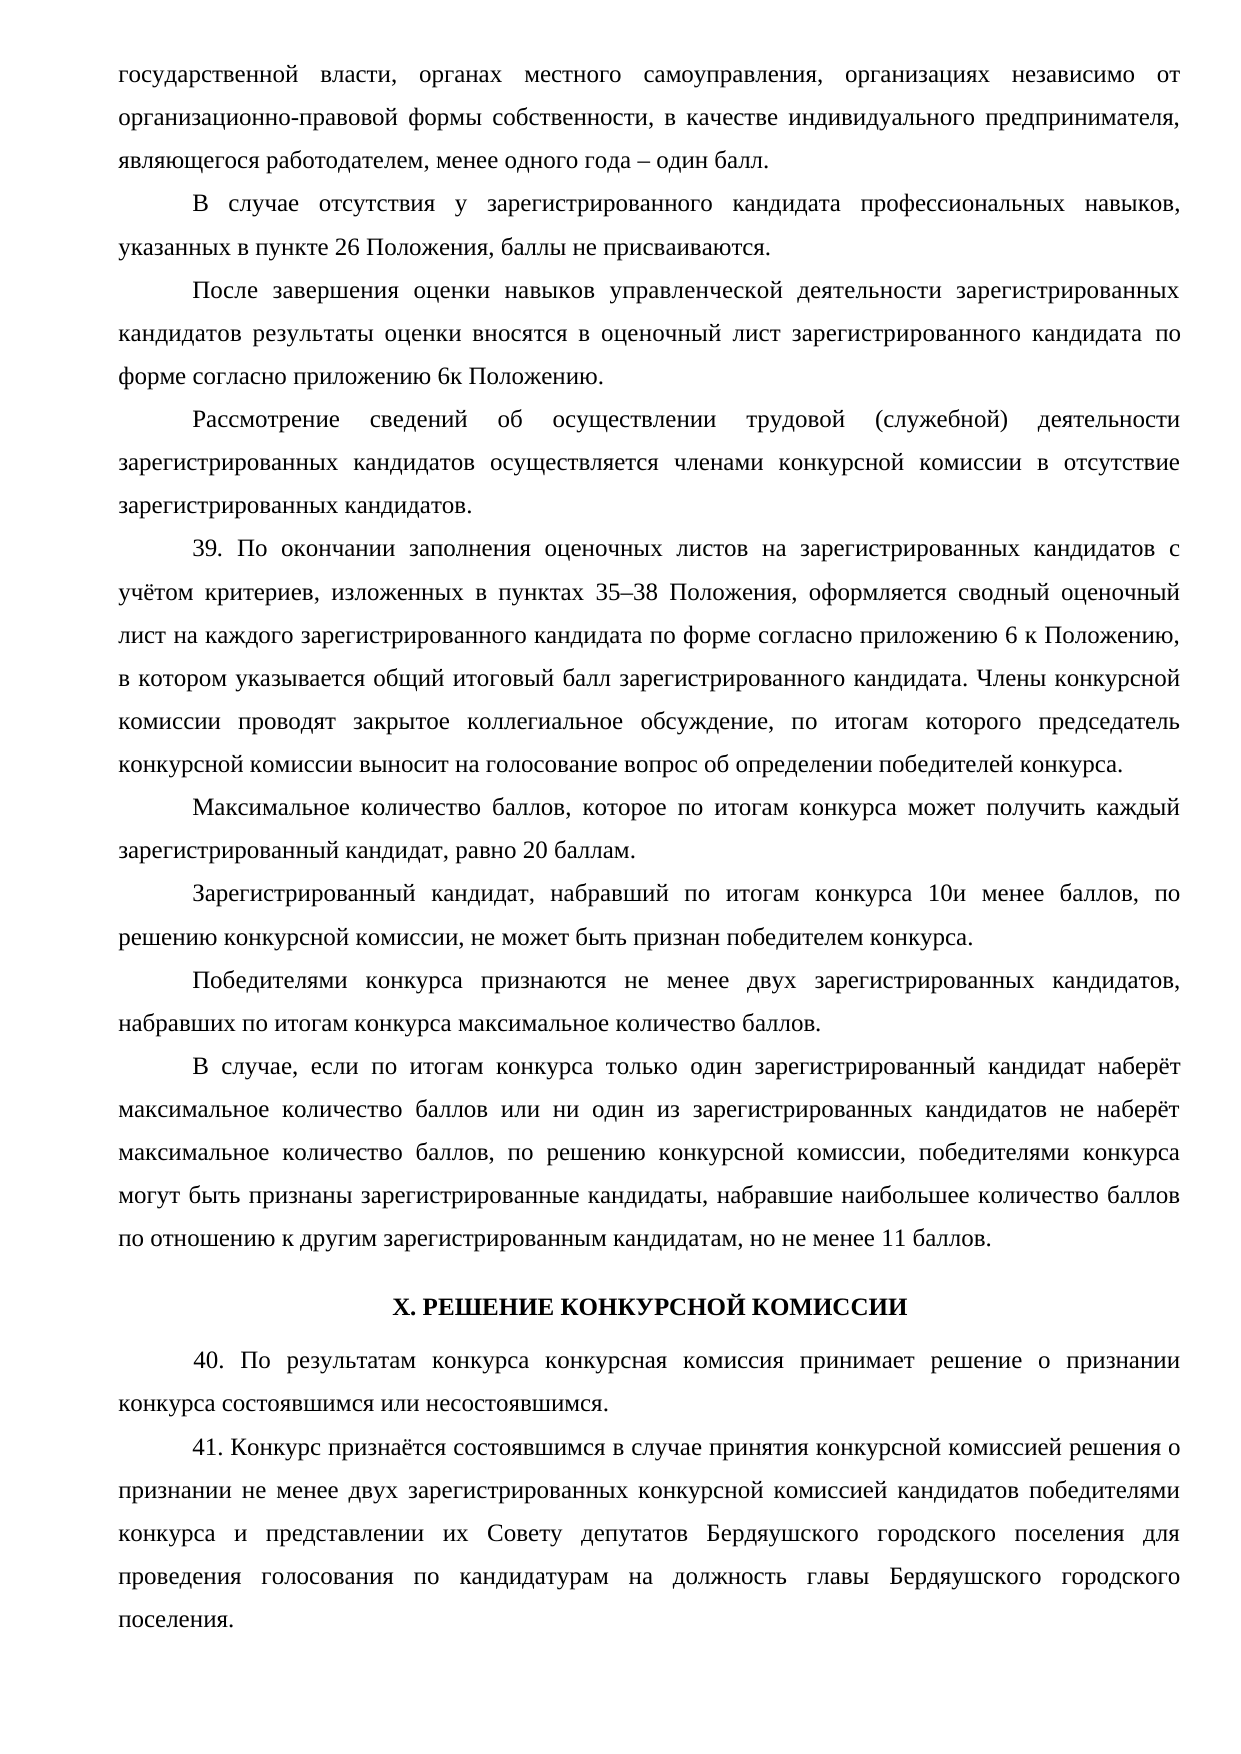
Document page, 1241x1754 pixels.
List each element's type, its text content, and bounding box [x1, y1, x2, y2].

text После завершения оценки навыков управленческой деятельности зарегистрированных кандидатов результаты оценки вносятся в оценочный лист зарегистрированного кандидата по форме согласно приложению 6к Положению. [118, 275, 1181, 390]
text 39. По окончании заполнения оценочных листов на зарегистрированных кандидатов с учётом критериев, изложенных в пунктах 35–38 Положения, оформляется сводный оценочный лист на каждого зарегистрированного кандидата по форме согласно приложению 6 к Положению, в котором указывается общий итоговый балл зарегистрированного кандидата. Члены конкурсной комиссии проводят закрытое коллегиальное обсуждение, по итогам которого председатель конкурсной комиссии выносит на голосование вопрос об определении победителей конкурса. [118, 533, 1181, 778]
text 40. По результатам конкурса конкурсная комиссия принимает решение о признании конкурса состоявшимся или несостоявшимся. [118, 1345, 1181, 1417]
text 41. Конкурс признаётся состоявшимся в случае принятия конкурсной комиссией решения о признании не менее двух зарегистрированных конкурсной комиссией кандидатов победителями конкурса и представлении их Совету депутатов Бердяушского городского поселения для проведения голосования по кандидатурам на должность главы Бердяушского городского поселения. [118, 1432, 1181, 1633]
text Зарегистрированный кандидат, набравший по итогам конкурса 10и менее баллов, по решению конкурсной комиссии, не может быть признан победителем конкурса. [118, 878, 1181, 950]
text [118, 59, 1181, 174]
text В случае, если по итогам конкурса только один зарегистрированный кандидат наберёт максимальное количество баллов или ни один из зарегистрированных кандидатов не наберёт максимальное количество баллов, по решению конкурсной комиссии, победителями конкурса могут быть признаны зарегистрированные кандидаты, набравшие наибольшее количество баллов по отношению к другим зарегистрированным кандидатам, но не менее 11 баллов. [118, 1051, 1181, 1252]
text Победителями конкурса признаются не менее двух зарегистрированных кандидатов, набравших по итогам конкурса максимальное количество баллов. [118, 965, 1181, 1037]
text X. РЕШЕНИЕ КОНКУРСНОЙ КОМИССИИ [118, 1292, 1181, 1320]
text Рассмотрение сведений об осуществлении трудовой (служебной) деятельности зарегистрированных кандидатов осуществляется членами конкурсной комиссии в отсутствие зарегистрированных кандидатов. [118, 404, 1181, 519]
text Максимальное количество баллов, которое по итогам конкурса может получить каждый зарегистрированный кандидат, равно 20 баллам. [118, 792, 1181, 864]
text В случае отсутствия у зарегистрированного кандидата профессиональных навыков, указанных в пункте 26 Положения, баллы не присваиваются. [118, 188, 1181, 260]
